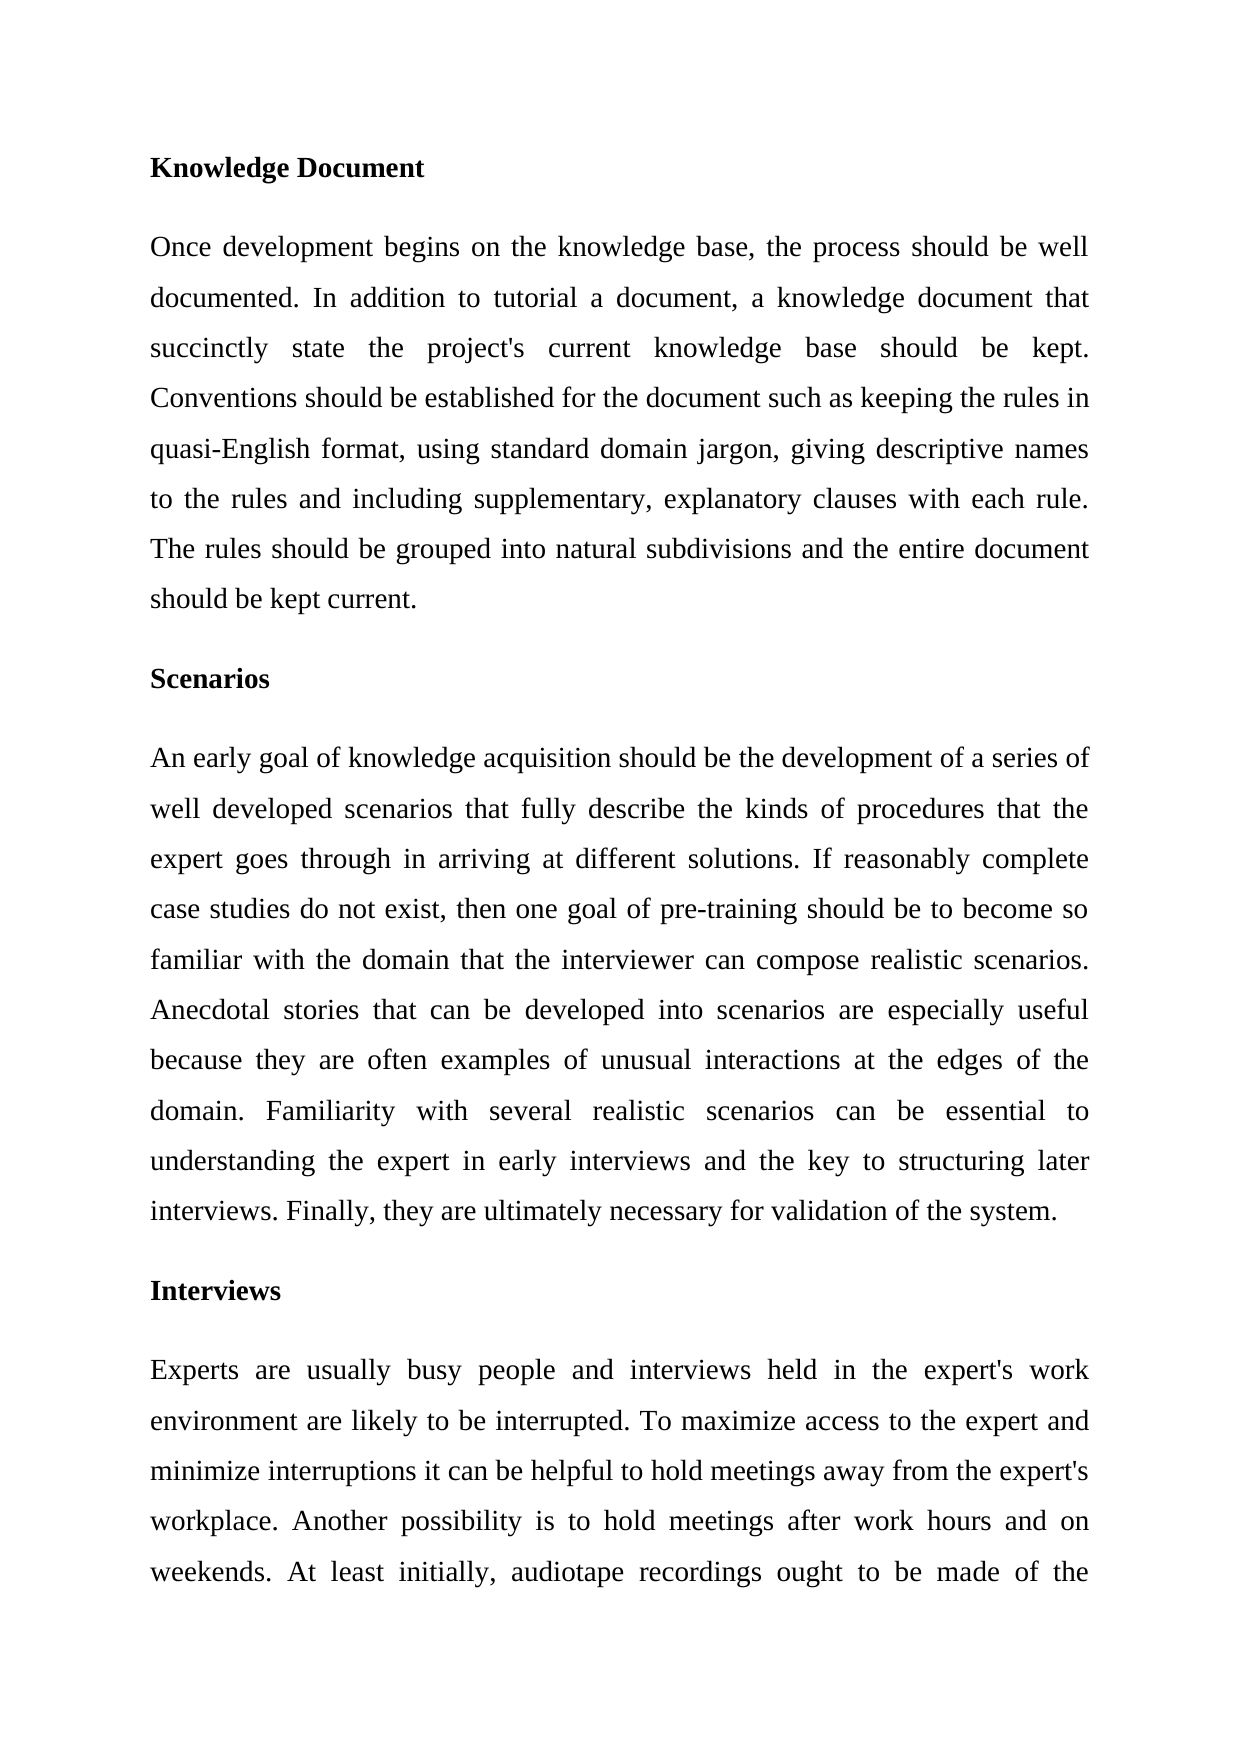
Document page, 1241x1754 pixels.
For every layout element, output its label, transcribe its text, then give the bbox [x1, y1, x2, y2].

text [150, 1352, 1090, 1587]
subtitle Knowledge Document [150, 150, 1090, 183]
subtitle Interviews [150, 1273, 1090, 1306]
subtitle Scenarios [150, 661, 1090, 695]
text An early goal of knowledge acquisition should be the development of a series of well developed scenarios that fully describe the kinds of procedures that the expert goes through in arriving at different solutions. If reasonably complete case studies do not exist, then one goal of pre-training should be to become so familiar with the domain that the interviewer can compose realistic scenarios. Anecdotal stories that can be developed into scenarios are especially useful because they are often examples of unusual interactions at the edges of the domain. Familiarity with several realistic scenarios can be essential to understanding the expert in early interviews and the key to structuring later interviews. Finally, they are ultimately necessary for validation of the system. [150, 741, 1090, 1227]
text Once development begins on the knowledge base, the process should be well documented. In addition to tutorial a document, a knowledge document that succinctly state the project's current knowledge base should be kept. Conventions should be established for the document such as keeping the rules in quasi-English format, using standard domain jargon, giving descriptive names to the rules and including supplementary, explanatory clauses with each rule. The rules should be grouped into natural subdivisions and the entire document should be kept current. [150, 229, 1090, 615]
